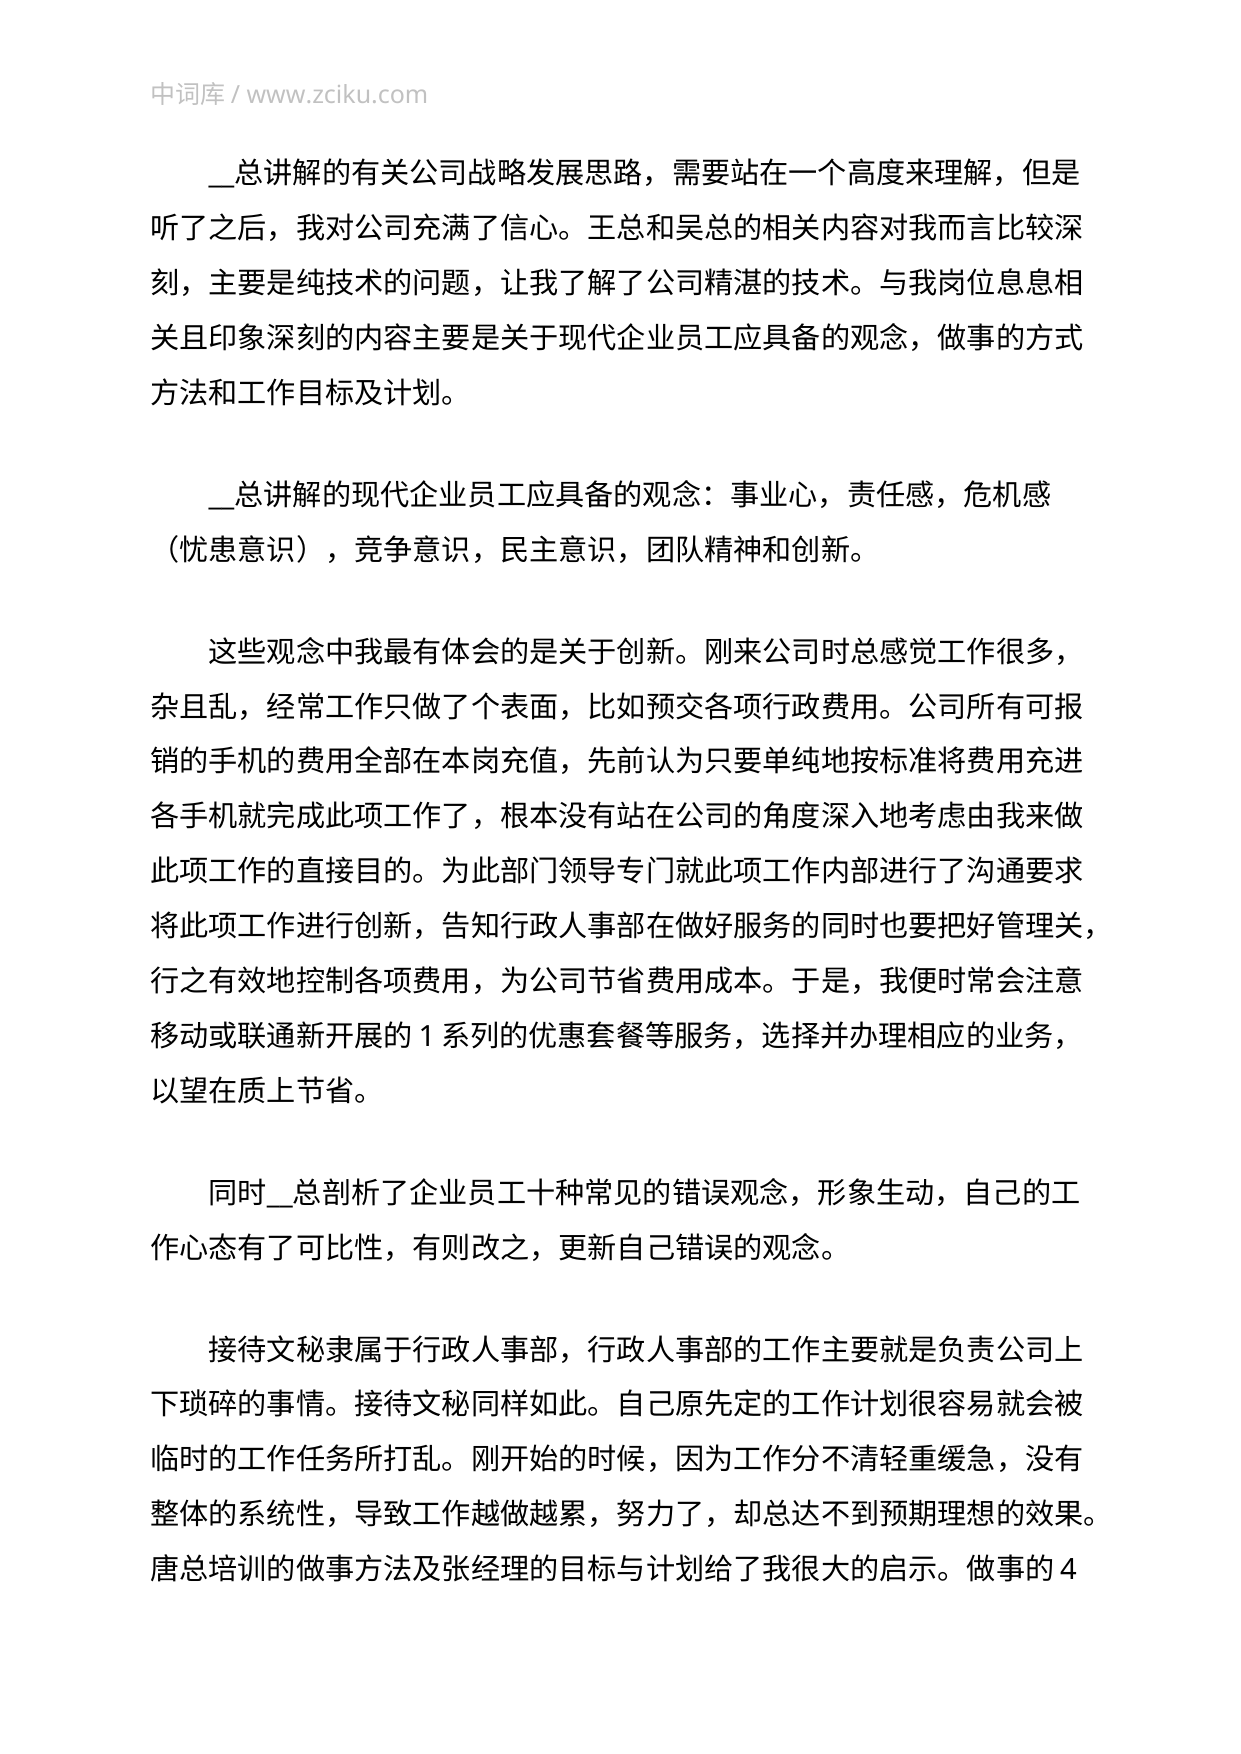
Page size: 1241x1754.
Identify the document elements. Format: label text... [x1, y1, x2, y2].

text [150, 1326, 1090, 1588]
text 这些观念中我最有体会的是关于创新。刚来公司时总感觉工作很多，杂且乱，经常工作只做了个表面，比如预交各项行政费用。公司所有可报销的手机的费用全部在本岗充值，先前认为只要单纯地按标准将费用充进各手机就完成此项工作了，根本没有站在公司的角度深入地考虑由我来做此项工作的直接目的。为此部门领导专门就此项工作内部进行了沟通要求将此项工作进行创新，告知行政人事部在做好服务的同时也要把好管理关，行之有效地控制各项费用，为公司节省费用成本。于是，我便时常会注意移动或联通新开展的1系列的优惠套餐等服务，选择并办理相应的业务，以望在质上节省。 [150, 628, 1090, 1110]
text 同时__总剖析了企业员工十种常见的错误观念，形象生动，自己的工作心态有了可比性，有则改之，更新自己错误的观念。 [150, 1169, 1090, 1267]
text __总讲解的有关公司战略发展思路，需要站在一个高度来理解，但是听了之后，我对公司充满了信心。王总和吴总的相关内容对我而言比较深刻，主要是纯技术的问题，让我了解了公司精湛的技术。与我岗位息息相关且印象深刻的内容主要是关于现代企业员工应具备的观念，做事的方式方法和工作目标及计划。 [150, 150, 1090, 412]
text __总讲解的现代企业员工应具备的观念：事业心，责任感，危机感（忧患意识），竞争意识，民主意识，团队精神和创新。 [150, 471, 1090, 569]
